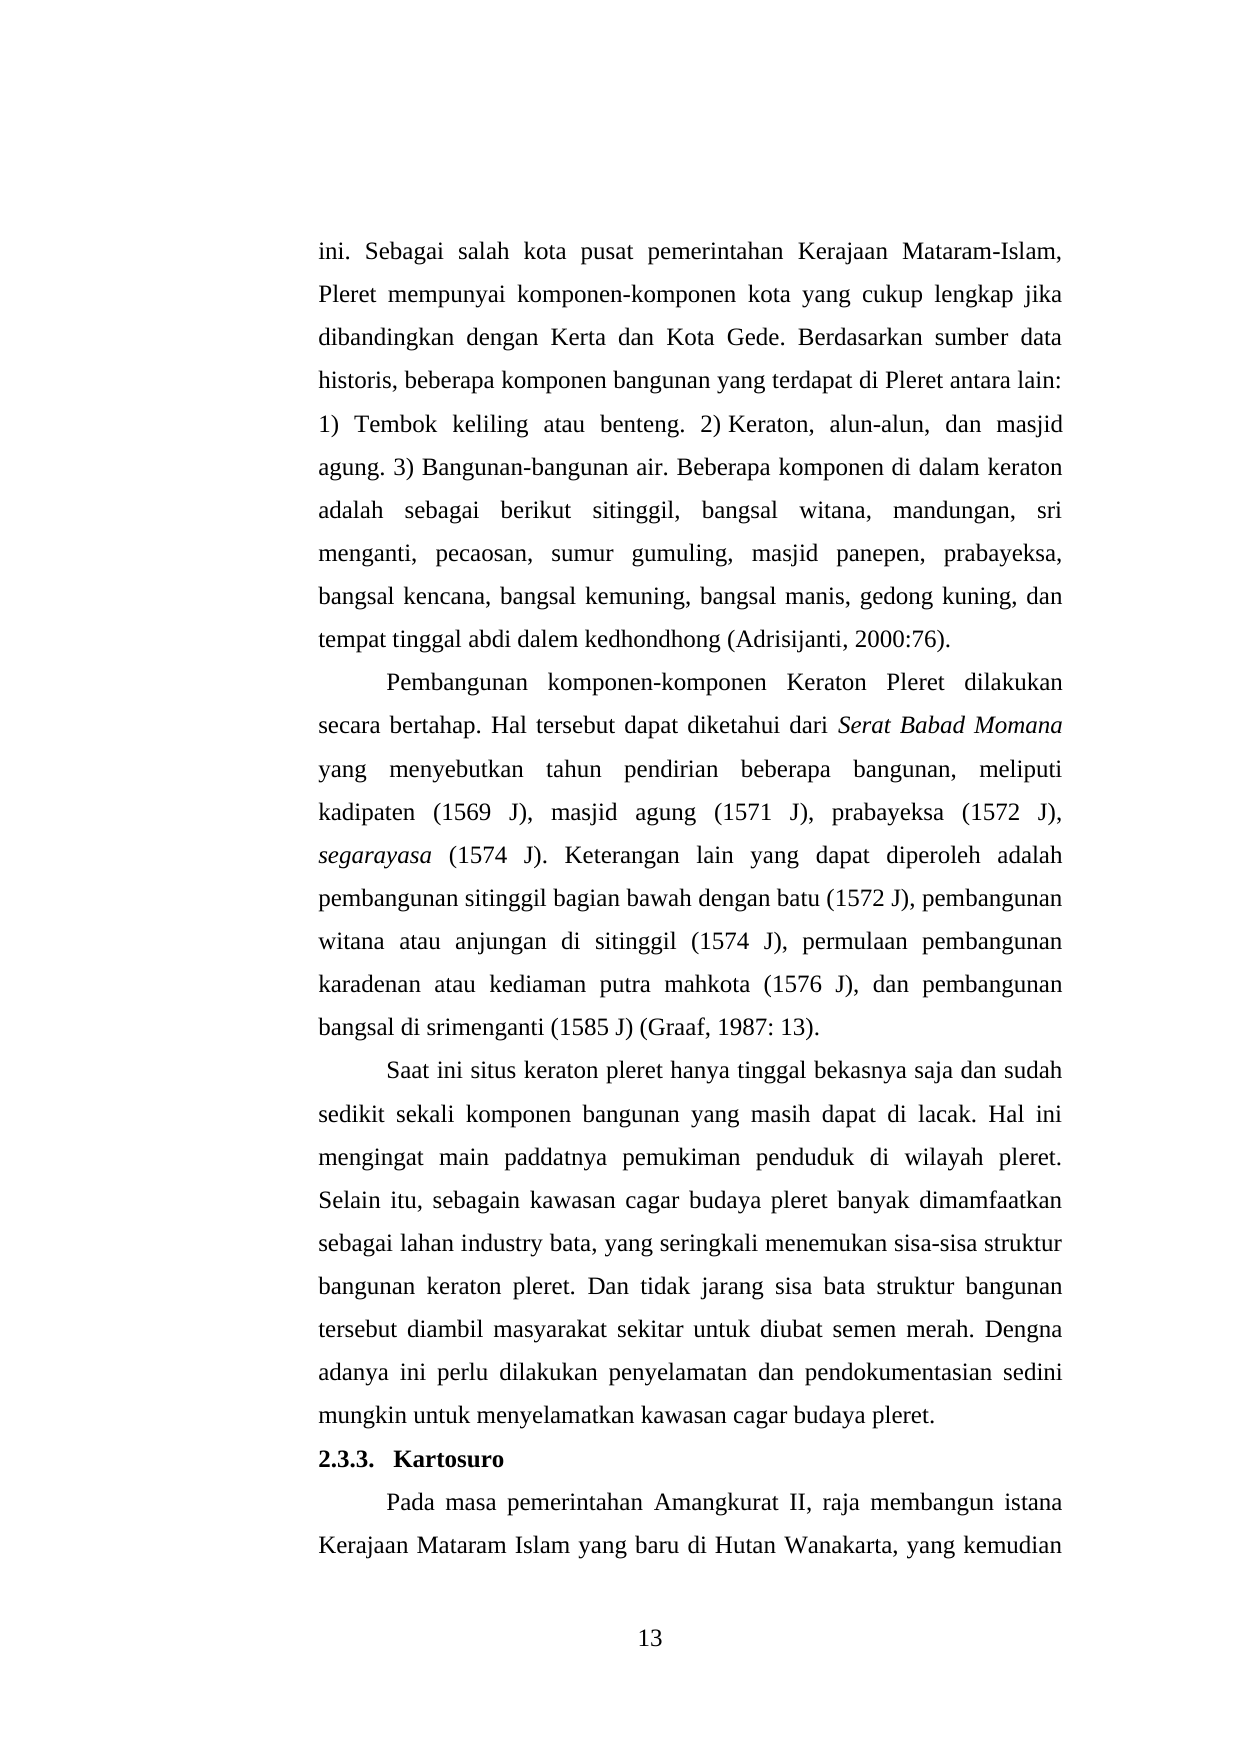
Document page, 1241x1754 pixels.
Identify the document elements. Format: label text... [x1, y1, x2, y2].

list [318, 236, 1063, 653]
list Kartosuro [318, 1444, 1063, 1472]
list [318, 1487, 1063, 1559]
list Pembangunan komponen-komponen Keraton Pleret dilakukan secara bertahap. Hal tersebut dapat diketahui dari Serat Babad Momana yang menyebutkan tahun pendirian beberapa bangunan, meliputi kadipaten (1569 J), masjid agung (1571 J), prabayeksa (1572 J), segarayasa (1574 J). Keterangan lain yang dapat diperoleh adalah pembangunan sitinggil bagian bawah dengan batu (1572 J), pembangunan witana atau anjungan di sitinggil (1574 J), permulaan pembangunan karadenan atau kediaman putra mahkota (1576 J), dan pembangunan bangsal di srimenganti (1585 J) (Graaf, 1987: 13). [318, 667, 1063, 1041]
list Saat ini situs keraton pleret hanya tinggal bekasnya saja dan sudah sedikit sekali komponen bangunan yang masih dapat di lacak. Hal ini mengingat main paddatnya pemukiman penduduk di wilayah pleret. Selain itu, sebagain kawasan cagar budaya pleret banyak dimamfaatkan sebagai lahan industry bata, yang seringkali menemukan sisa-sisa struktur bangunan keraton pleret. Dan tidak jarang sisa bata struktur bangunan tersebut diambil masyarakat sekitar untuk diubat semen merah. Dengna adanya ini perlu dilakukan penyelamatan dan pendokumentasian sedini mungkin untuk menyelamatkan kawasan cagar budaya pleret. [318, 1056, 1063, 1429]
